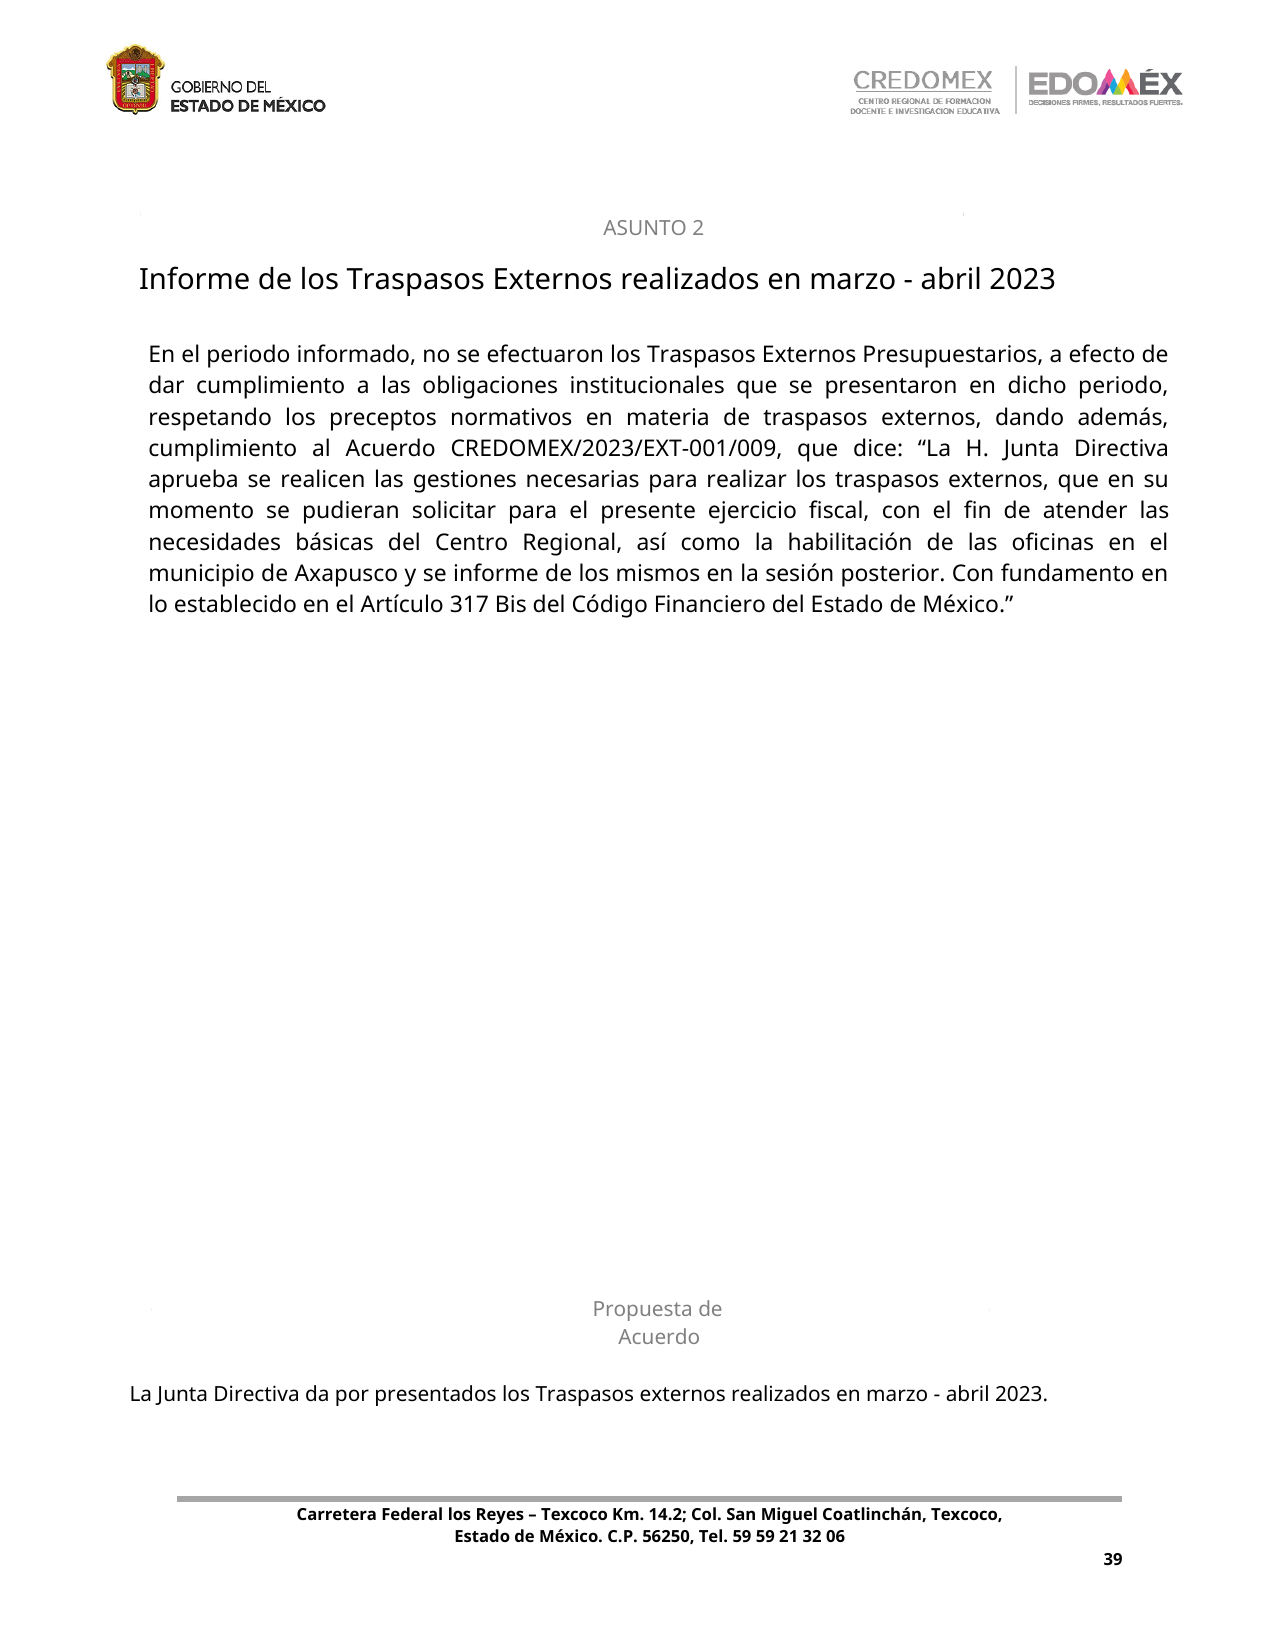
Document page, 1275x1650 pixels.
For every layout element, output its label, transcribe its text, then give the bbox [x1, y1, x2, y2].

picture [103, 42, 1185, 133]
